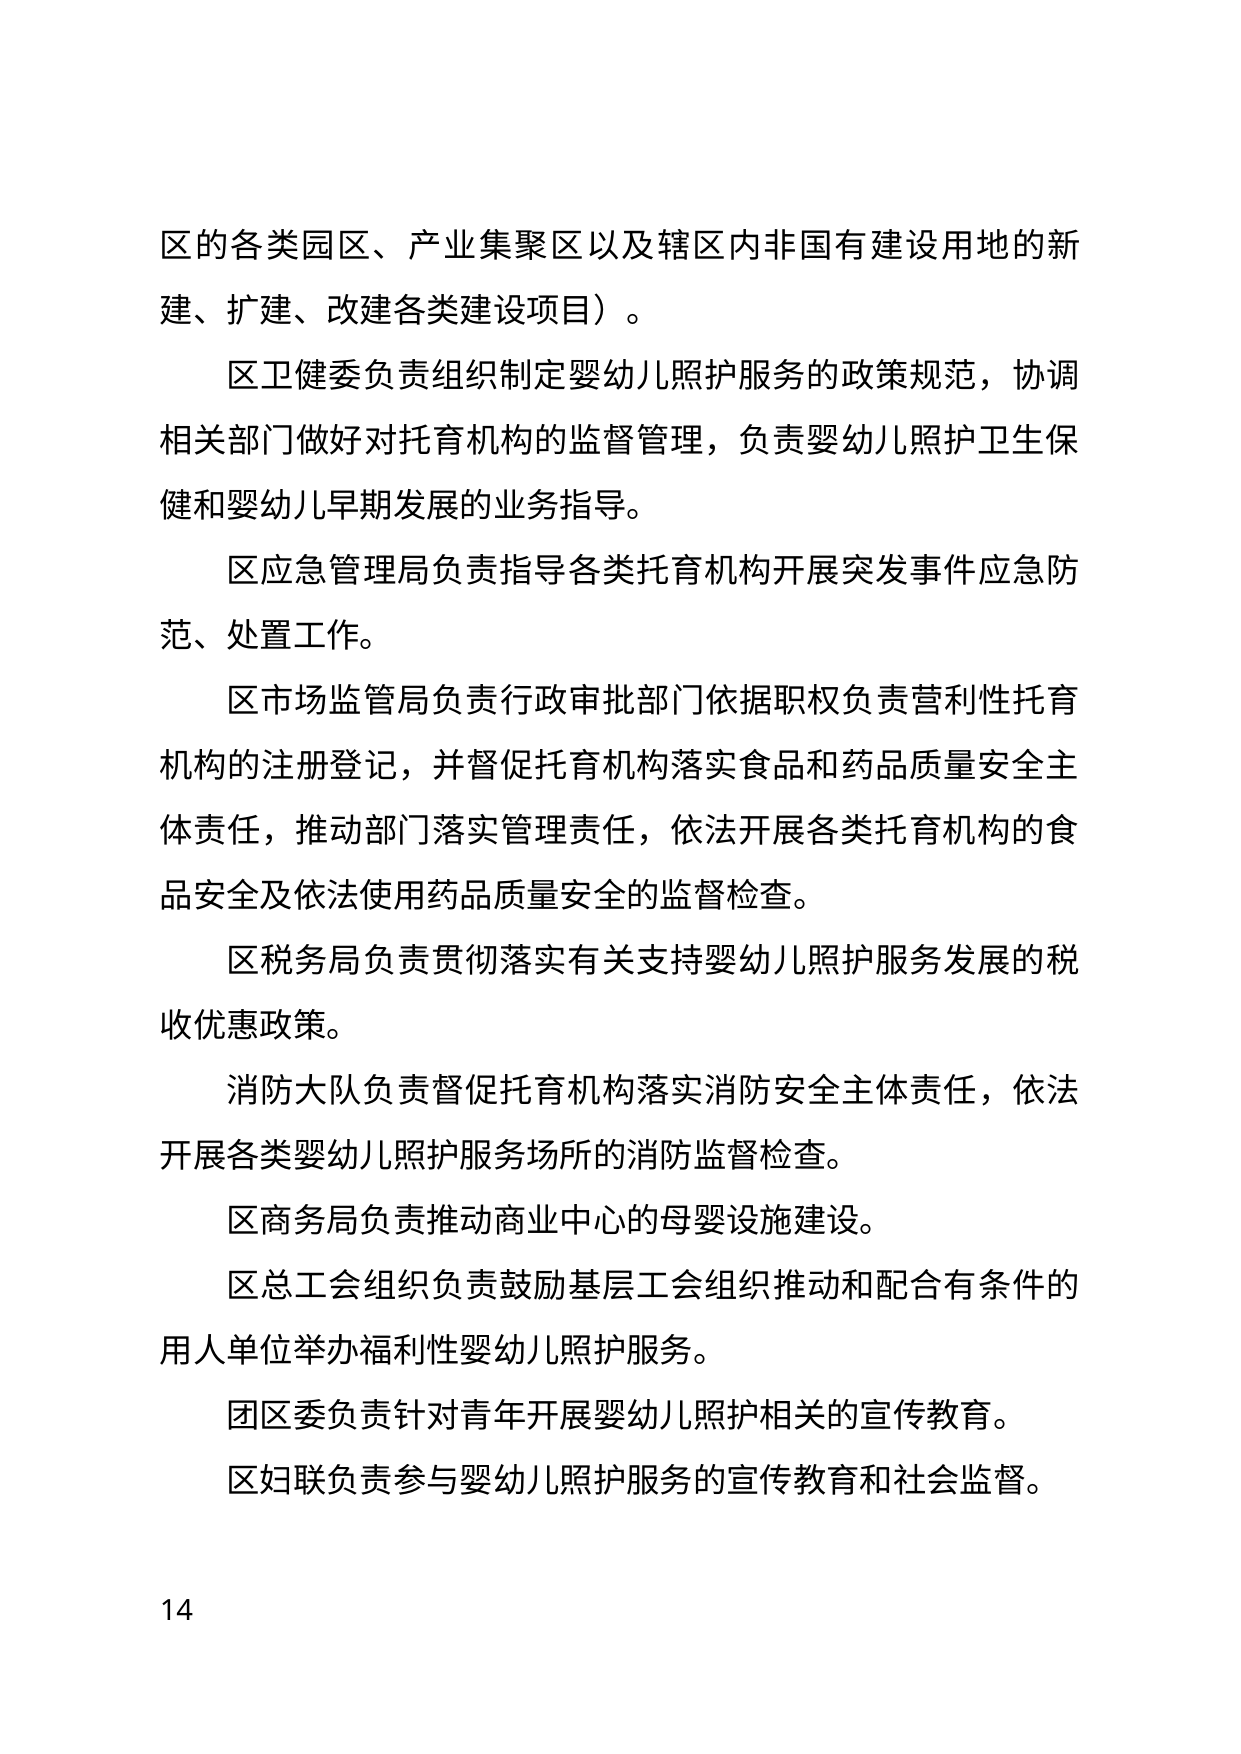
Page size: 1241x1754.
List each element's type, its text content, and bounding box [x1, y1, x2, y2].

text 区妇联负责参与婴幼儿照护服务的宣传教育和社会监督。 [159, 1446, 1081, 1511]
text 区市场监管局负责行政审批部门依据职权负责营利性托育机构的注册登记，并督促托育机构落实食品和药品质量安全主体责任，推动部门落实管理责任，依法开展各类托育机构的食品安全及依法使用药品质量安全的监督检查。 [159, 666, 1081, 926]
text 团区委负责针对青年开展婴幼儿照护相关的宣传教育。 [159, 1381, 1081, 1446]
text 区税务局负责贯彻落实有关支持婴幼儿照护服务发展的税收优惠政策。 [159, 926, 1081, 1056]
text 消防大队负责督促托育机构落实消防安全主体责任，依法开展各类婴幼儿照护服务场所的消防监督检查。 [159, 1056, 1081, 1186]
text 区商务局负责推动商业中心的母婴设施建设。 [159, 1186, 1081, 1251]
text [159, 211, 1081, 341]
text 区卫健委负责组织制定婴幼儿照护服务的政策规范，协调相关部门做好对托育机构的监督管理，负责婴幼儿照护卫生保健和婴幼儿早期发展的业务指导。 [159, 341, 1081, 536]
text 区应急管理局负责指导各类托育机构开展突发事件应急防范、处置工作。 [159, 536, 1081, 666]
text 区总工会组织负责鼓励基层工会组织推动和配合有条件的用人单位举办福利性婴幼儿照护服务。 [159, 1251, 1081, 1381]
